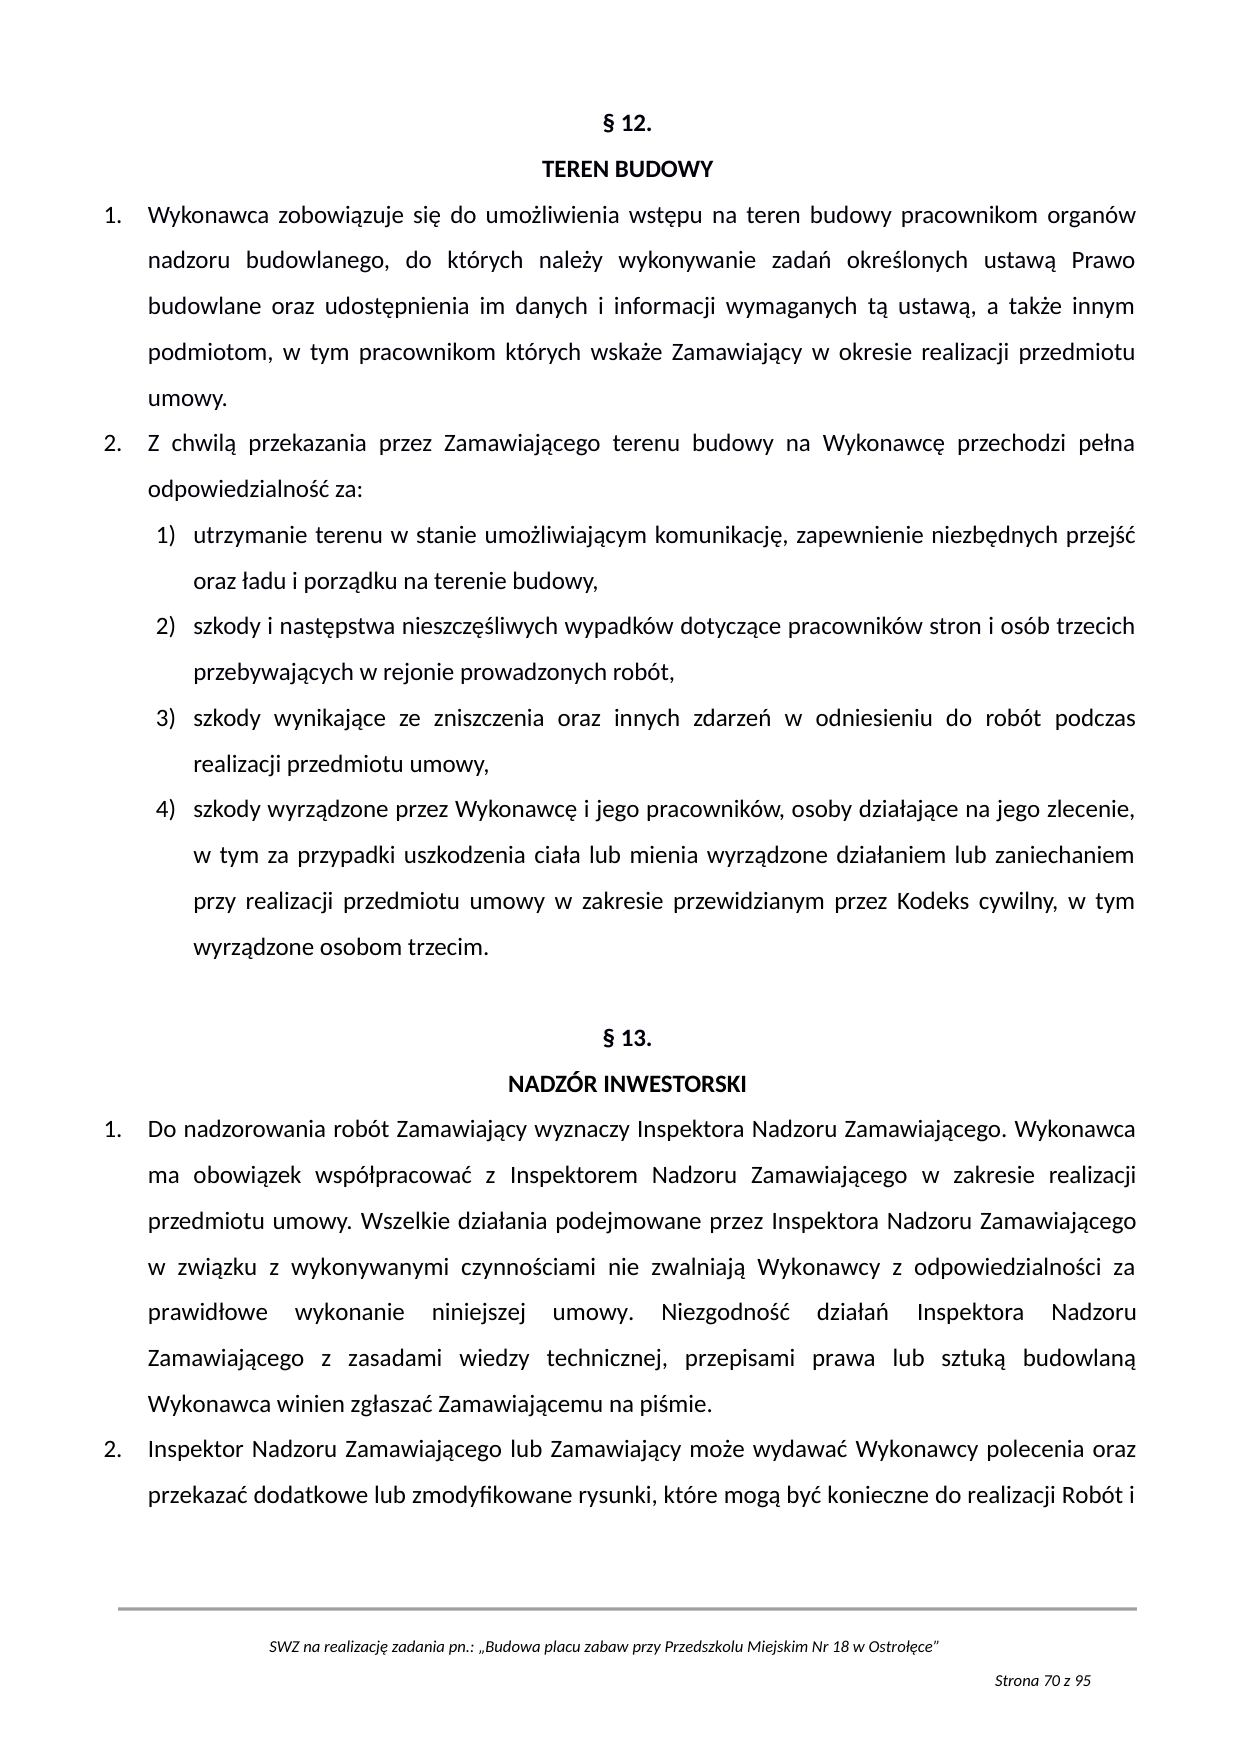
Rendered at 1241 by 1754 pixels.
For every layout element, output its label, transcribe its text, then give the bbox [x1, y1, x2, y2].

text NADZÓR INWESTORSKI [118, 1068, 1137, 1098]
list utrzymanie terenu w stanie umożliwiającym komunikację, zapewnienie niezbędnych przejść oraz ładu i porządku na terenie budowy, [156, 519, 1137, 595]
list szkody wynikające ze zniszczenia oraz innych zdarzeń w odniesieniu do robót podczas realizacji przedmiotu umowy, [156, 702, 1137, 778]
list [103, 1434, 1137, 1510]
text § 12. [118, 107, 1137, 138]
list Z chwilą przekazania przez Zamawiającego terenu budowy na Wykonawcę przechodzi pełna odpowiedzialność za: [103, 428, 1137, 504]
text TEREN BUDOWY [118, 153, 1137, 184]
list Wykonawca zobowiązuje się do umożliwienia wstępu na teren budowy pracownikom organów nadzoru budowlanego, do których należy wykonywanie zadań określonych ustawą Prawo budowlane oraz udostępnienia im danych i informacji wymaganych tą ustawą, a także innym podmiotom, w tym pracownikom których wskaże Zamawiający w okresie realizacji przedmiotu umowy. [103, 199, 1137, 412]
list Do nadzorowania robót Zamawiający wyznaczy Inspektora Nadzoru Zamawiającego. Wykonawca ma obowiązek współpracować z Inspektorem Nadzoru Zamawiającego w zakresie realizacji przedmiotu umowy. Wszelkie działania podejmowane przez Inspektora Nadzoru Zamawiającego w związku z wykonywanymi czynnościami nie zwalniają Wykonawcy z odpowiedzialności za prawidłowe wykonanie niniejszej umowy. Niezgodność działań Inspektora Nadzoru Zamawiającego z zasadami wiedzy technicznej, przepisami prawa lub sztuką budowlaną Wykonawca winien zgłaszać Zamawiającemu na piśmie. [103, 1113, 1137, 1418]
text § 13. [118, 1022, 1137, 1053]
list szkody i następstwa nieszczęśliwych wypadków dotyczące pracowników stron i osób trzecich przebywających w rejonie prowadzonych robót, [156, 611, 1137, 687]
list szkody wyrządzone przez Wykonawcę i jego pracowników, osoby działające na jego zlecenie, w tym za przypadki uszkodzenia ciała lub mienia wyrządzone działaniem lub zaniechaniem przy realizacji przedmiotu umowy w zakresie przewidzianym przez Kodeks cywilny, w tym wyrządzone osobom trzecim. [156, 793, 1137, 961]
